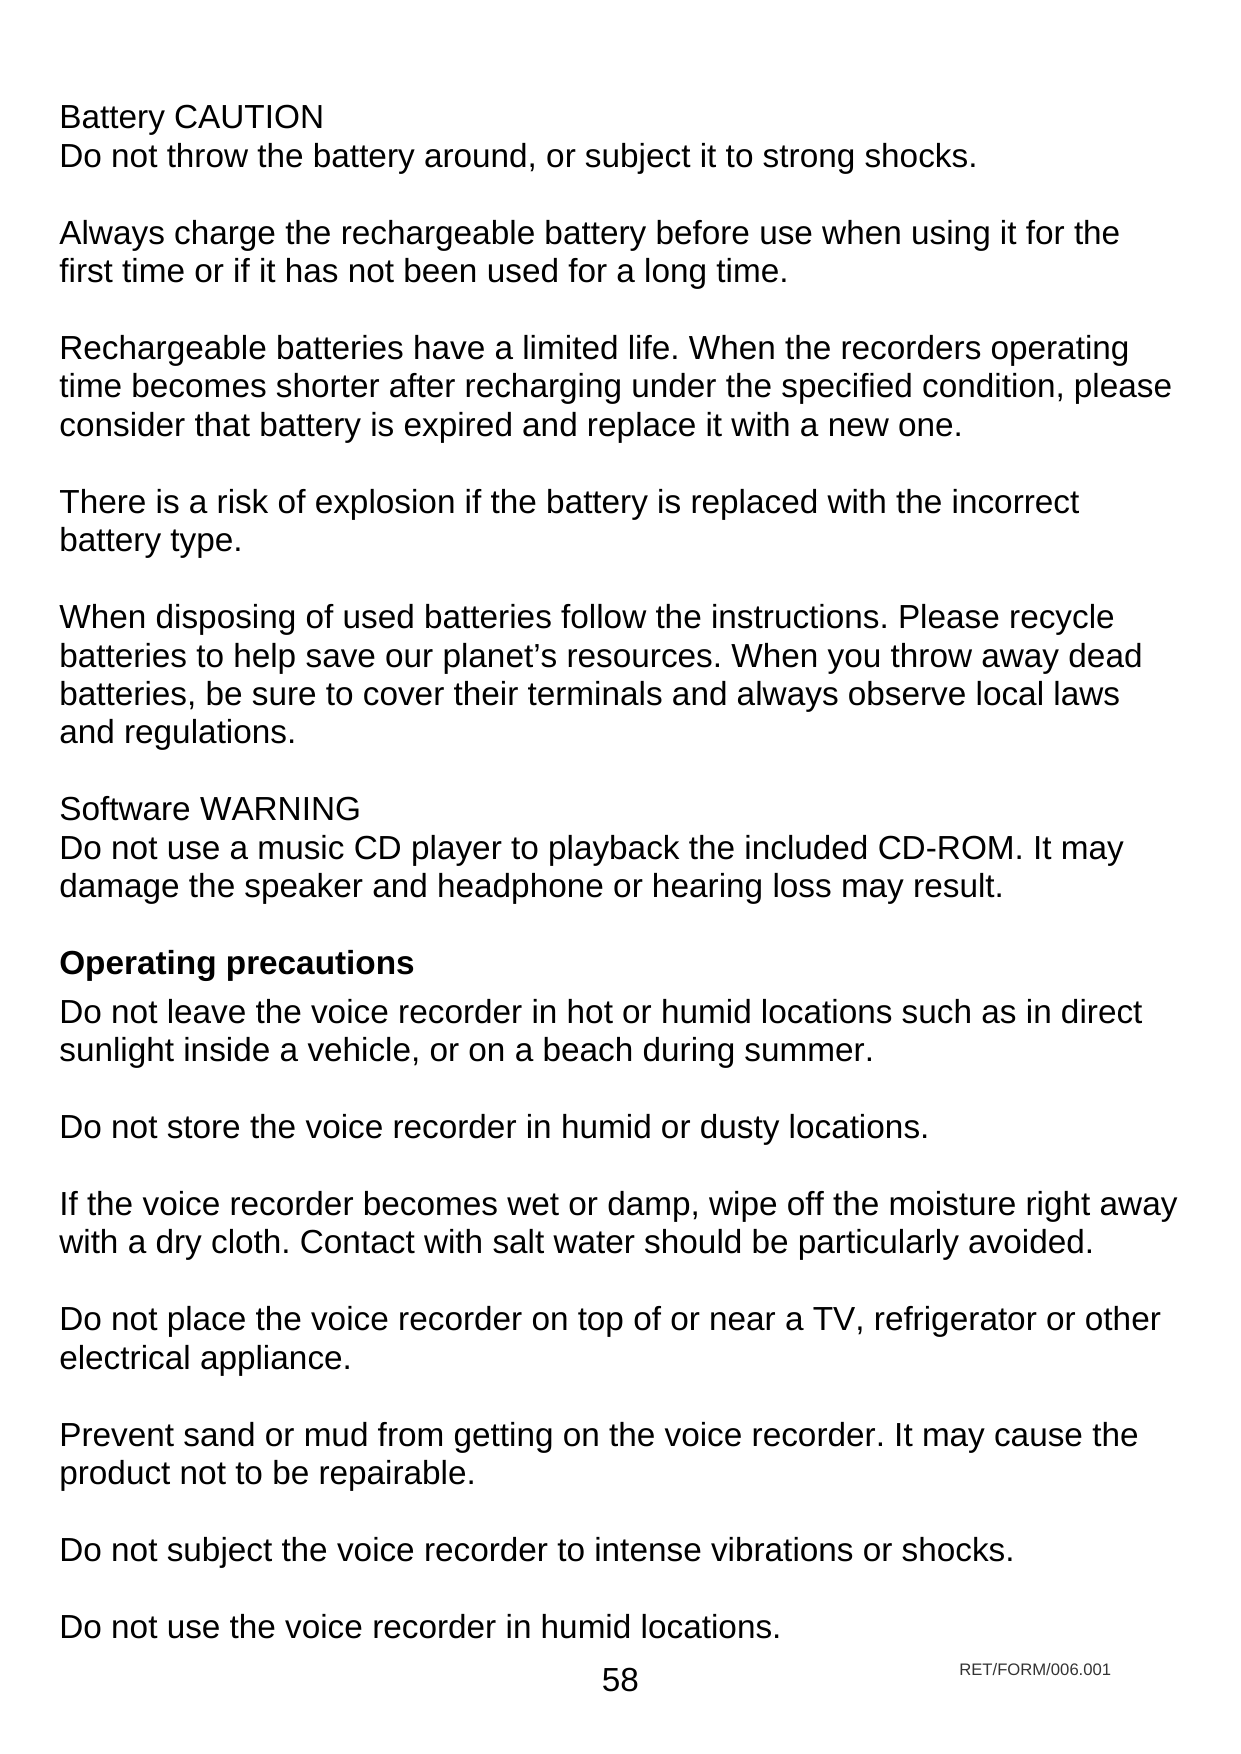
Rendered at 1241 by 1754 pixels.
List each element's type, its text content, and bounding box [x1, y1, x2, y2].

text Software WARNING [59, 789, 1181, 828]
text If the voice recorder becomes wet or damp, wipe off the moisture right away with a dry cloth. Contact with salt water should be particularly avoided. [59, 1184, 1181, 1261]
subtitle Operating precautions [59, 943, 1181, 982]
text There is a risk of explosion if the battery is replaced with the incorrect battery type. [59, 482, 1181, 559]
text Prevent sand or mud from getting on the voice recorder. It may cause the product not to be repairable. [59, 1415, 1181, 1492]
text Do not throw the battery around, or subject it to strong shocks. [59, 136, 1181, 174]
text Do not leave the voice recorder in hot or humid locations such as in direct sunlight inside a vehicle, or on a beach during summer. [59, 992, 1181, 1069]
text Do not subject the voice recorder to intense vibrations or shocks. [59, 1530, 1181, 1568]
text Do not use a music CD player to playback the included CD-ROM. It may damage the speaker and headphone or hearing loss may result. [59, 828, 1181, 905]
text Rechargeable batteries have a limited life. When the recorders operating time becomes shorter after recharging under the specified condition, please consider that battery is expired and replace it with a new one. [59, 328, 1181, 443]
text Do not place the voice recorder on top of or near a TV, refrigerator or other electrical appliance. [59, 1299, 1181, 1376]
text Always charge the rechargeable battery before use when using it for the first time or if it has not been used for a long time. [59, 213, 1181, 290]
text When disposing of used batteries follow the instructions. Please recycle batteries to help save our planet’s resources. When you throw away dead batteries, be sure to cover their terminals and always observe local laws and regulations. [59, 597, 1181, 751]
text Battery CAUTION [59, 97, 1181, 136]
text Do not store the voice recorder in humid or dusty locations. [59, 1107, 1181, 1146]
text Do not use the voice recorder in humid locations. [59, 1607, 1181, 1645]
